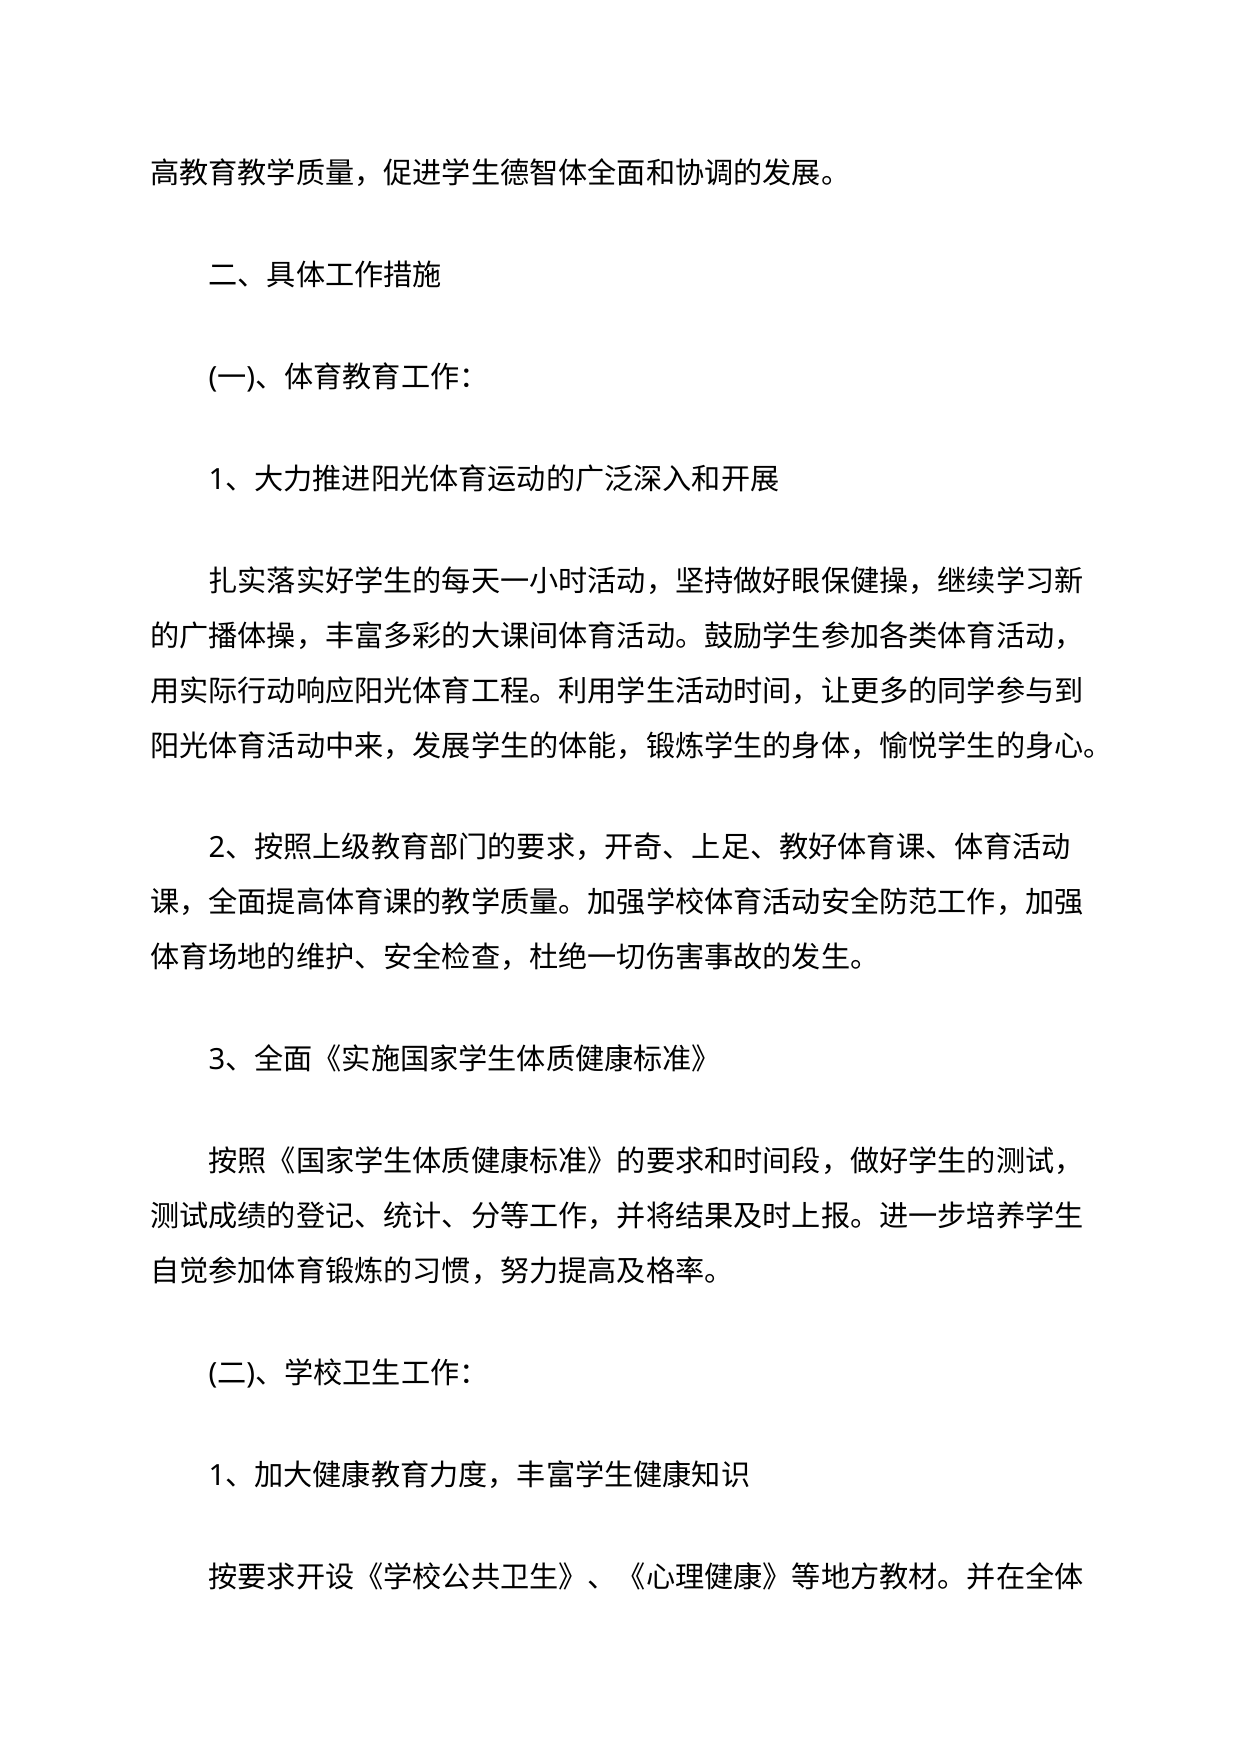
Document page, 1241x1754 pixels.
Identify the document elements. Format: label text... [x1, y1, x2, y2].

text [150, 1553, 1090, 1595]
text 扎实落实好学生的每天一小时活动，坚持做好眼保健操，继续学习新的广播体操，丰富多彩的大课间体育活动。鼓励学生参加各类体育活动，用实际行动响应阳光体育工程。利用学生活动时间，让更多的同学参与到阳光体育活动中来，发展学生的体能，锻炼学生的身体，愉悦学生的身心。 [150, 557, 1090, 764]
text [150, 150, 1090, 192]
text 2、按照上级教育部门的要求，开奇、上足、教好体育课、体育活动课，全面提高体育课的教学质量。加强学校体育活动安全防范工作，加强体育场地的维护、安全检查，杜绝一切伤害事故的发生。 [150, 824, 1090, 976]
text 3、全面《实施国家学生体质健康标准》 [150, 1036, 1090, 1078]
text 按照《国家学生体质健康标准》的要求和时间段，做好学生的测试，测试成绩的登记、统计、分等工作，并将结果及时上报。进一步培养学生自觉参加体育锻炼的习惯，努力提高及格率。 [150, 1138, 1090, 1290]
text (二)、学校卫生工作： [150, 1349, 1090, 1392]
text 1、加大健康教育力度，丰富学生健康知识 [150, 1451, 1090, 1493]
text 1、大力推进阳光体育运动的广泛深入和开展 [150, 456, 1090, 498]
text 二、具体工作措施 [150, 252, 1090, 294]
text (一)、体育教育工作： [150, 353, 1090, 396]
